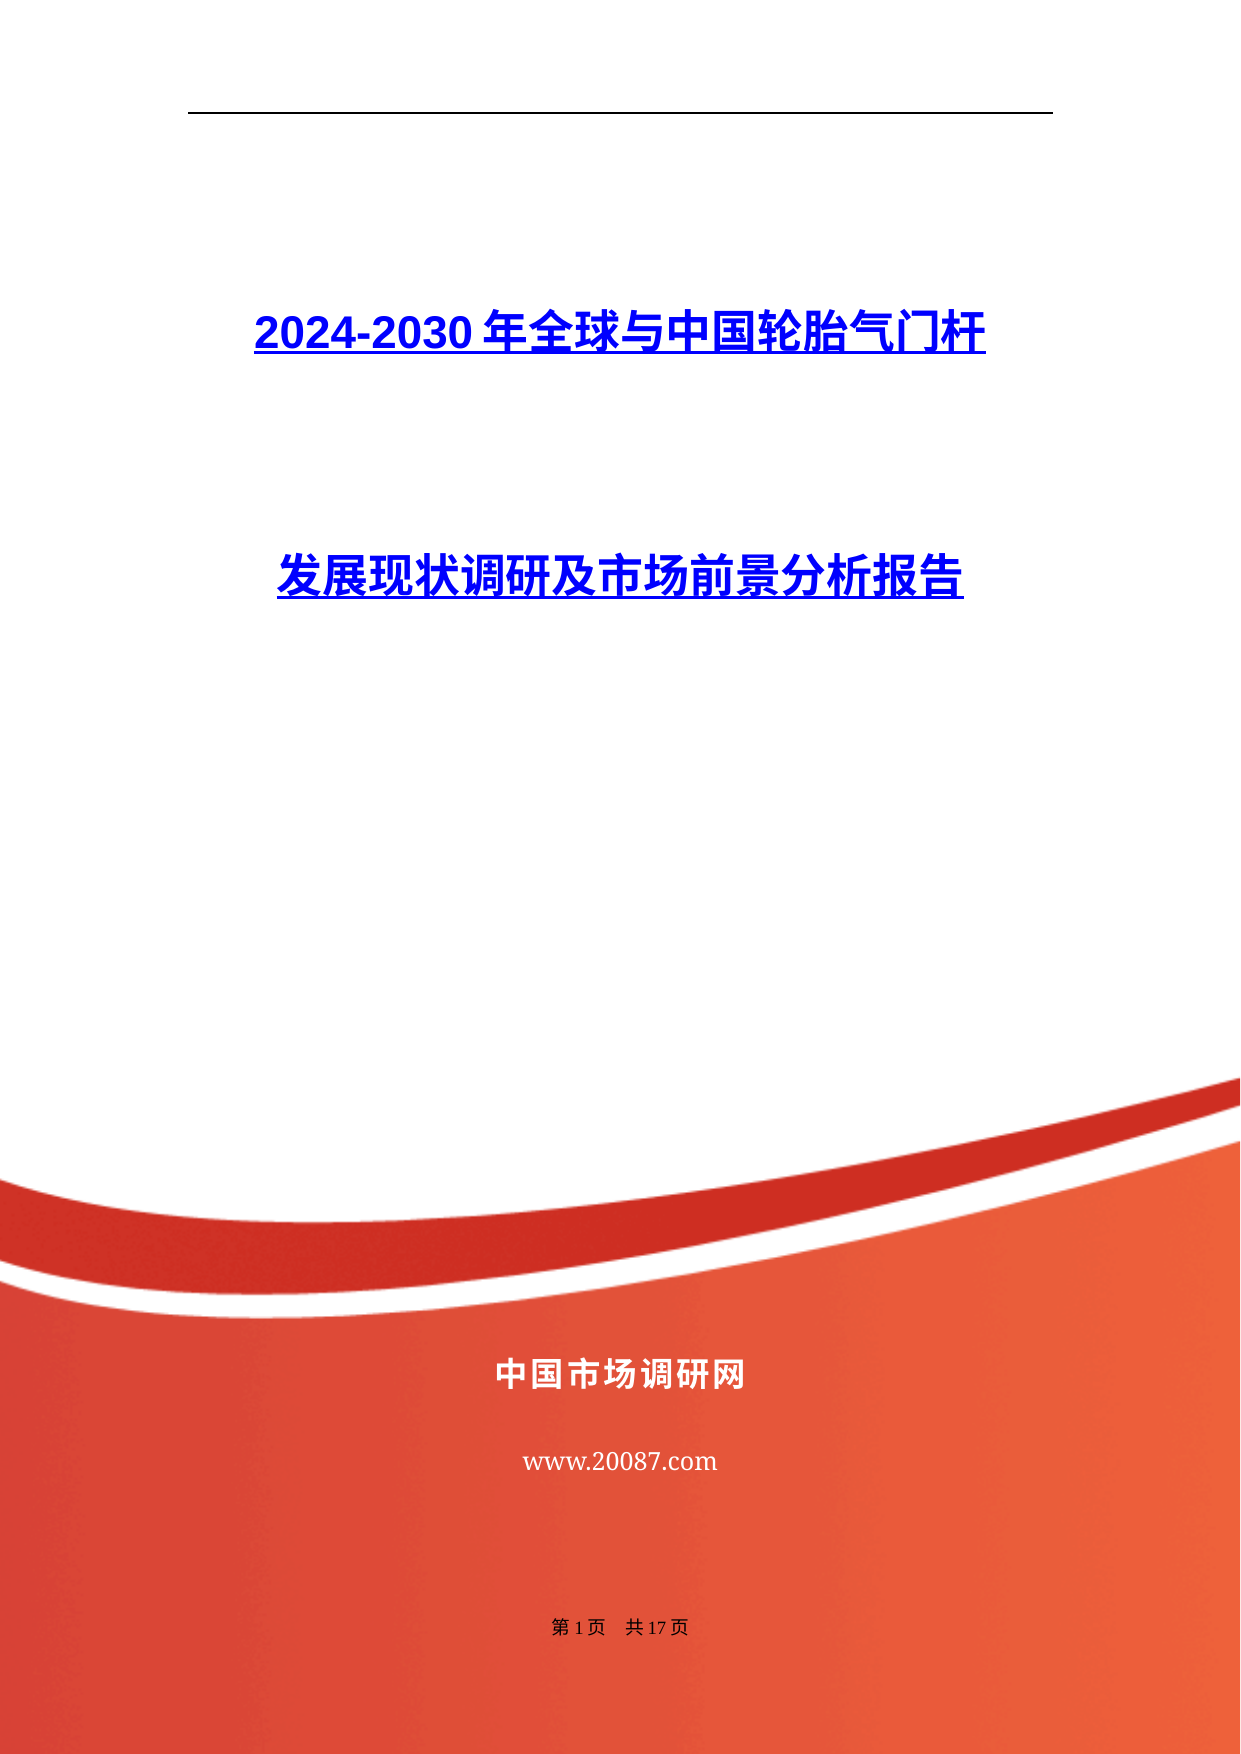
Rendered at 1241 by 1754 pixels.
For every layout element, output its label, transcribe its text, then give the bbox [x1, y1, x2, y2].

table_header 2024-2030年全球与中国轮胎气门杆发展现状调研及市场前景分析报告 [188, 207, 1053, 773]
subtitle 中国市场调研网 [187, 1339, 1053, 1404]
text www.20087.com [187, 1428, 1053, 1493]
picture [0, 1006, 1241, 1754]
